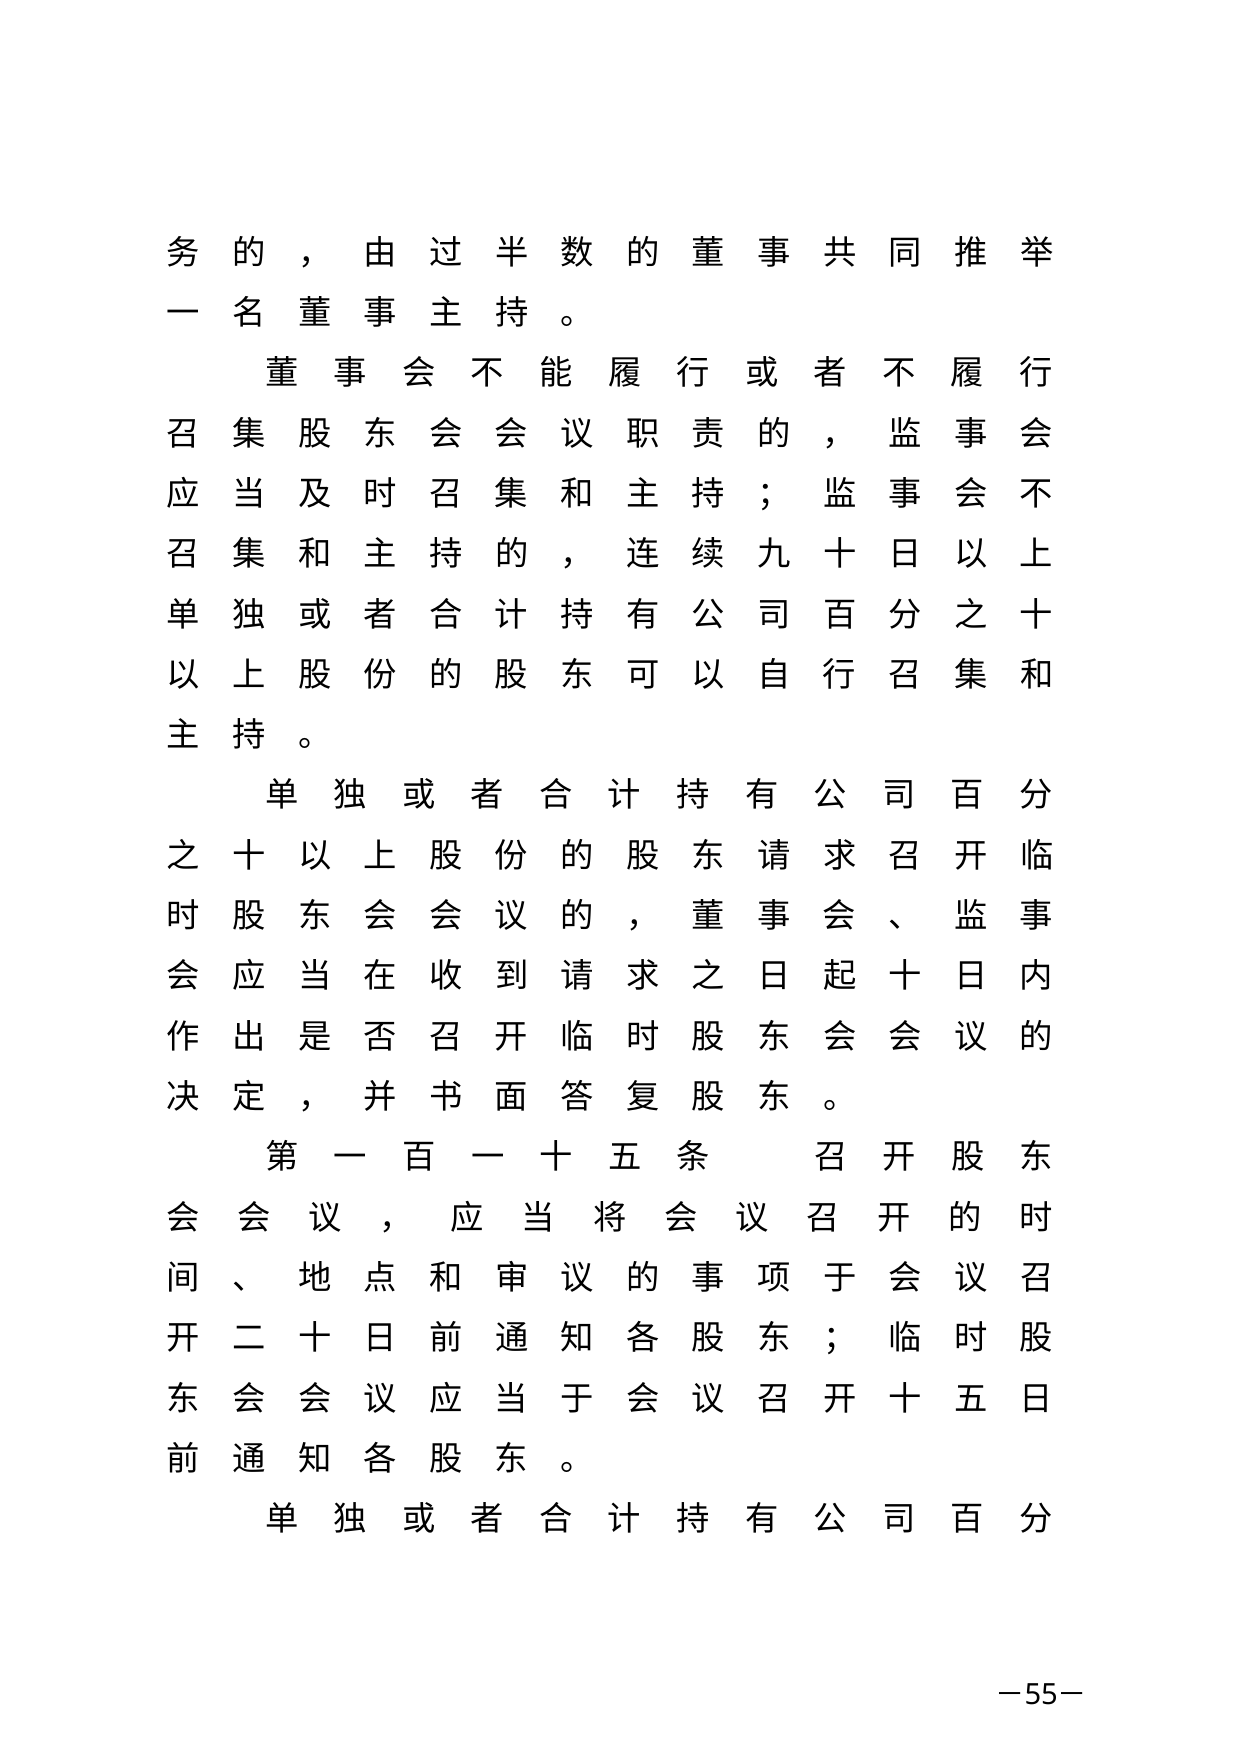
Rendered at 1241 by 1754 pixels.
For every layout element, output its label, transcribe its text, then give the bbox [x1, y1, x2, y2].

text 第一百一十五条 召开股东会会议，应当将会议召开的时间、地点和审议的事项于会议召开二十日前通知各股东；临时股东会会议应当于会议召开十五日前通知各股东。 [167, 1124, 1085, 1486]
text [167, 1486, 1085, 1546]
text 董事会不能履行或者不履行召集股东会会议职责的，监事会应当及时召集和主持；监事会不召集和主持的，连续九十日以上单独或者合计持有公司百分之十以上股份的股东可以自行召集和主持。 [167, 340, 1085, 762]
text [167, 219, 1085, 340]
text 单独或者合计持有公司百分之十以上股份的股东请求召开临时股东会会议的，董事会、监事会应当在收到请求之日起十日内作出是否召开临时股东会会议的决定，并书面答复股东。 [167, 762, 1085, 1124]
